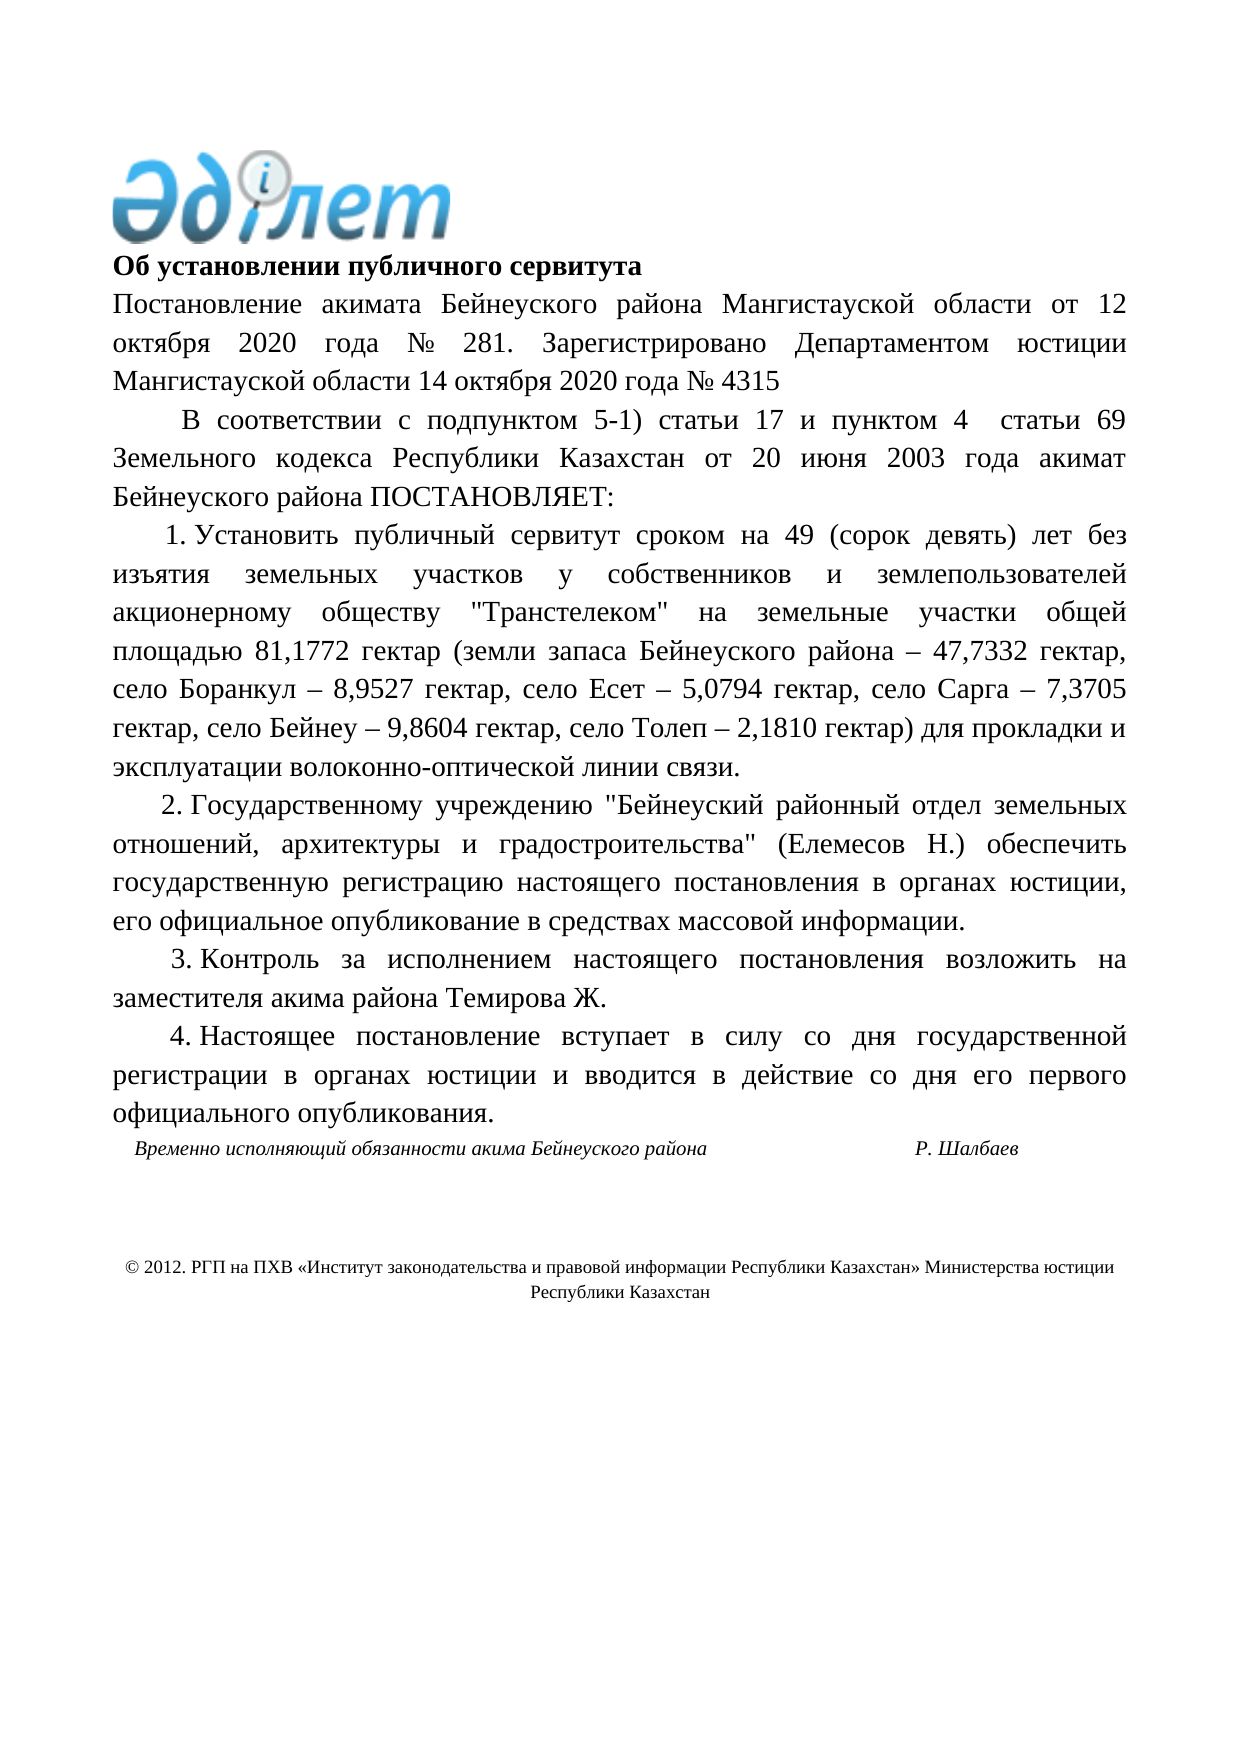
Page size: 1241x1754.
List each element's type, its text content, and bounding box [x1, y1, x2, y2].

text 4. Настоящее постановление вступает в силу со дня государственной регистрации в органах юстиции и вводится в действие со дня его первого официального опубликования. [112, 1018, 1128, 1129]
table_header Р. Шалбаев [913, 1134, 1240, 1165]
table_header Временно исполняющий обязанности акима Бейнеуского района [101, 1134, 913, 1165]
text Постановление акимата Бейнеуского района Мангистауской области от 12 октября 2020 года № 281. Зарегистрировано Департаментом юстиции Мангистауской области 14 октября 2020 года № 4315 [112, 286, 1128, 397]
text Об установлении публичного сервитута [112, 248, 1128, 281]
picture [112, 150, 451, 244]
text 1. Установить публичный сервитут сроком на 49 (сорок девять) лет без изъятия земельных участков у собственников и землепользователей акционерному обществу "Транстелеком" на земельные участки общей площадью 81,1772 гектар (земли запаса Бейнеуского района – 47,7332 гектар, село Боранкул – 8,9527 гектар, село Есет – 5,0794 гектар, село Сарга – 7,3705 гектар, село Бейнеу – 9,8604 гектар, село Толеп – 2,1810 гектар) для прокладки и эксплуатации волоконно-оптической линии связи. [112, 517, 1128, 782]
text 2. Государственному учреждению "Бейнеуский районный отдел земельных отношений, архитектуры и градостроительства" (Елемесов Н.) обеспечить государственную регистрацию настоящего постановления в органах юстиции, его официальное опубликование в средствах массовой информации. [112, 787, 1128, 936]
text © 2012. РГП на ПХВ «Институт законодательства и правовой информации Республики Казахстан» Министерства юстиции Республики Казахстан [112, 1256, 1128, 1302]
text В соответствии с подпунктом 5-1) статьи 17 и пунктом 4 статьи 69 Земельного кодекса Республики Казахстан от 20 июня 2003 года акимат Бейнеуского района ПОСТАНОВЛЯЕТ: [112, 402, 1128, 512]
text 3. Контроль за исполнением настоящего постановления возложить на заместителя акима района Темирова Ж. [112, 941, 1128, 1013]
